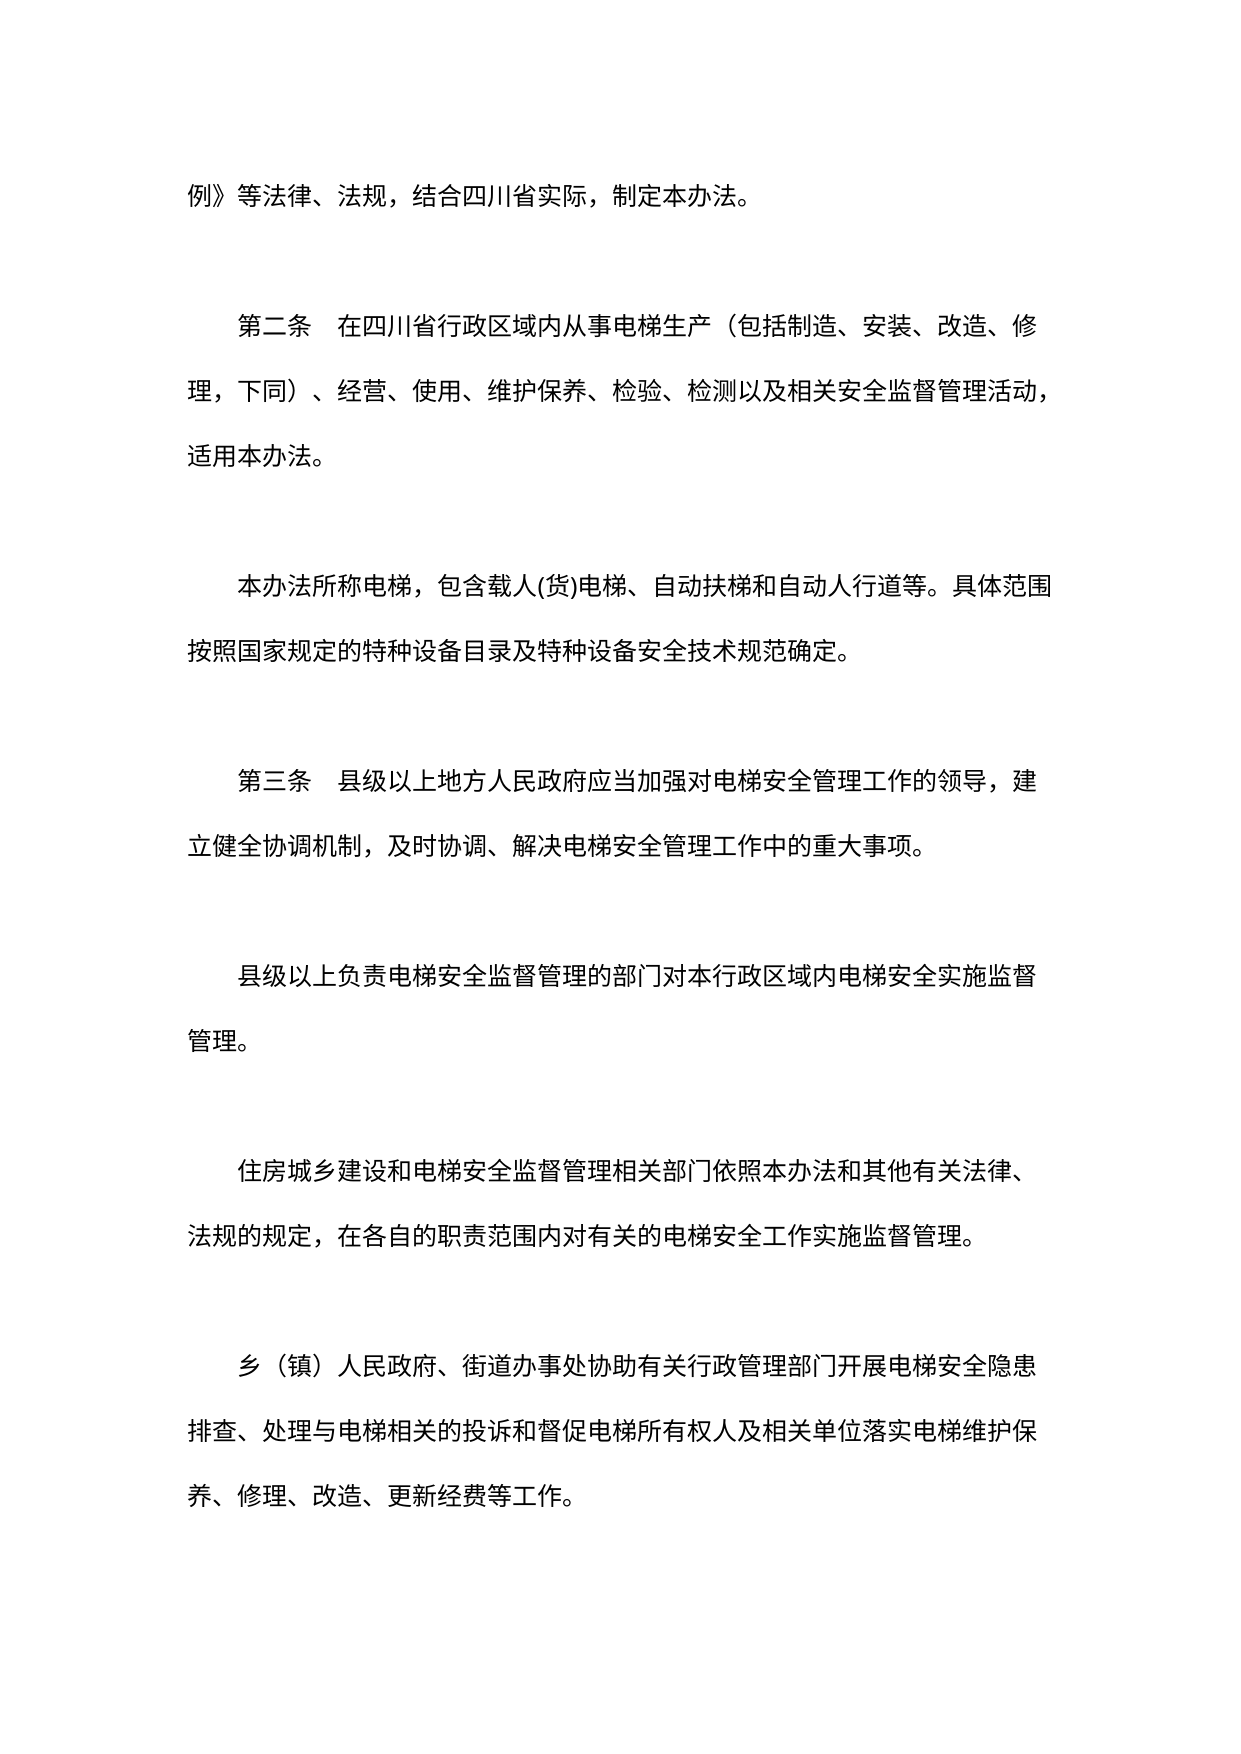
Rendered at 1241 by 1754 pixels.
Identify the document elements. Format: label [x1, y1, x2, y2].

text [187, 162, 1053, 1527]
